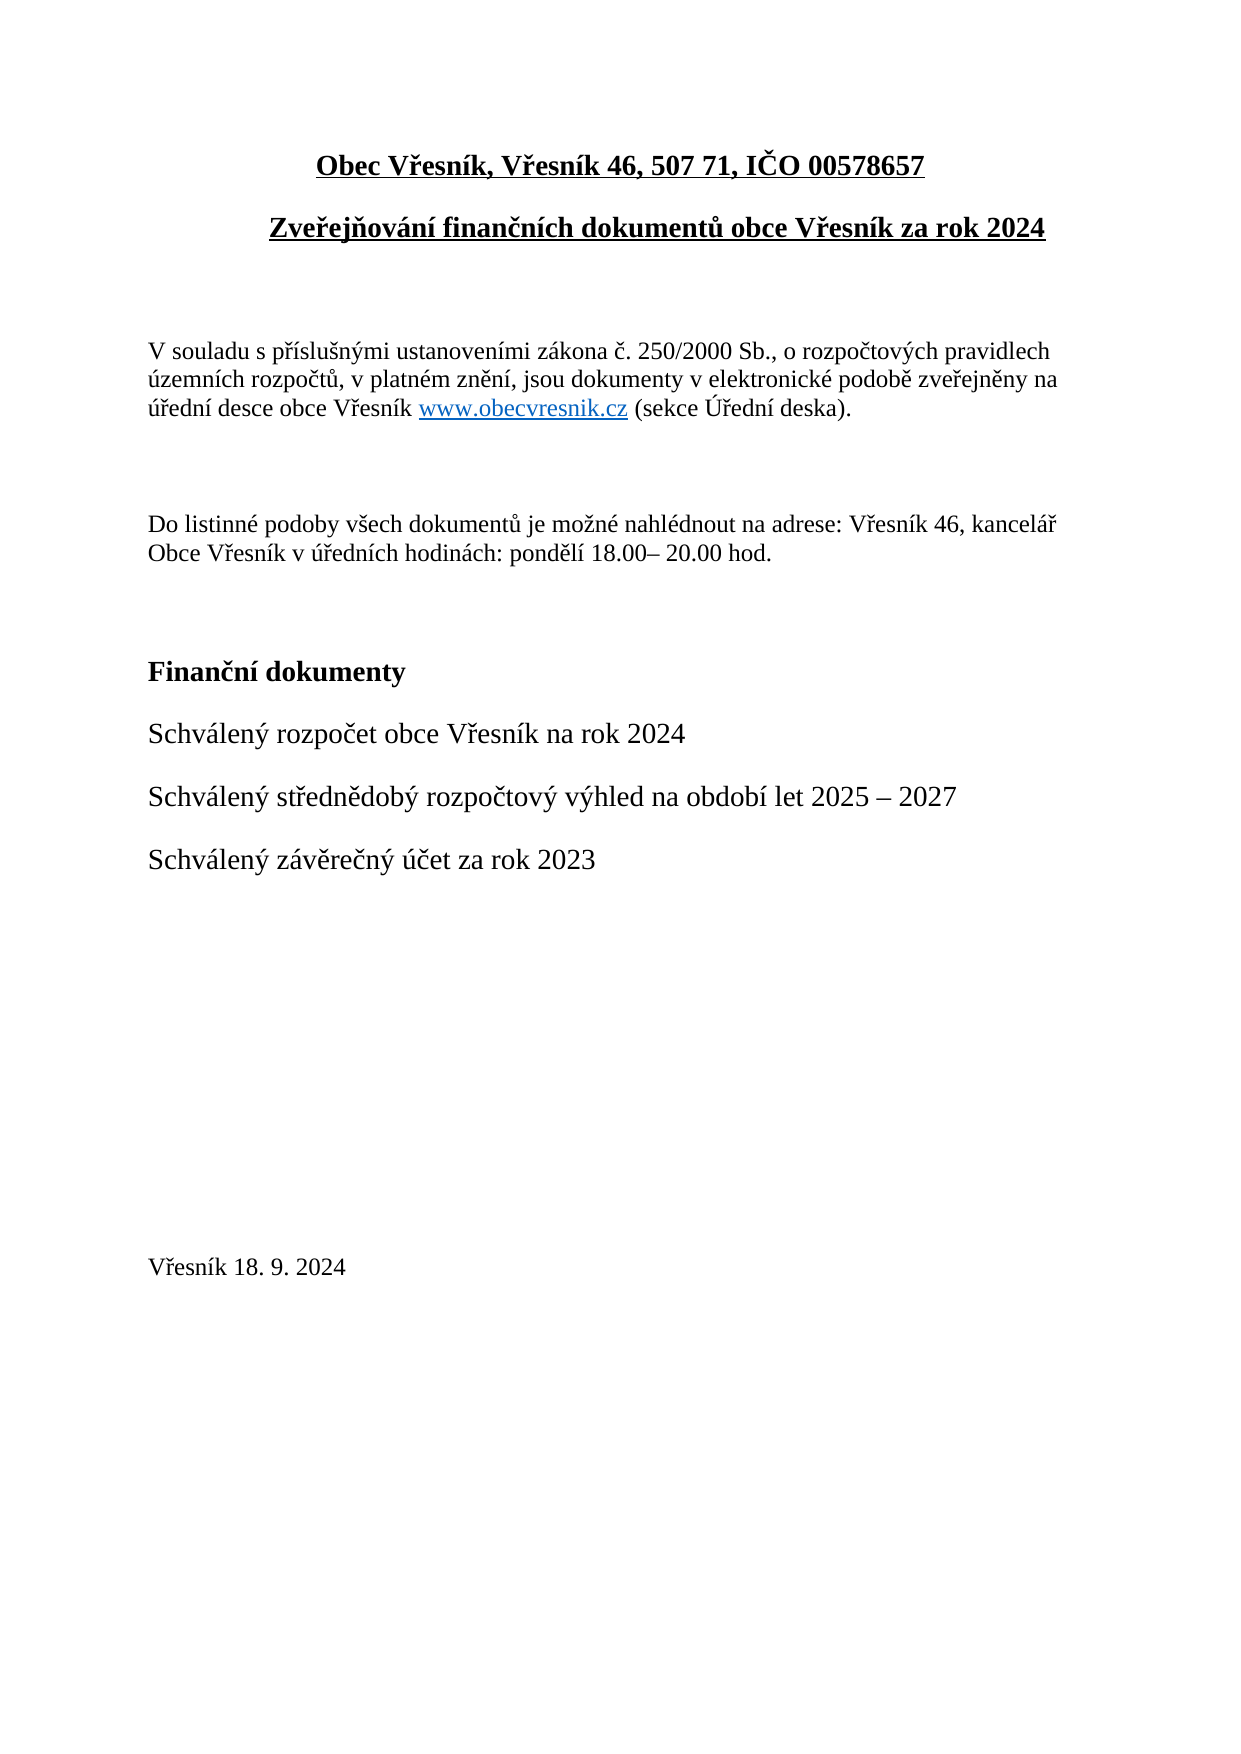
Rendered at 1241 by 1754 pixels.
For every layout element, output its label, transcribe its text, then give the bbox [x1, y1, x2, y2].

text Schválený střednědobý rozpočtový výhled na období let 2025 – 2027 [148, 779, 1093, 813]
text Vřesník 18. 9. 2024 [148, 1252, 1093, 1281]
text Schválený závěrečný účet za rok 2023 [148, 842, 1093, 875]
text Schválený rozpočet obce Vřesník na rok 2024 [148, 716, 1093, 750]
text V souladu s příslušnými ustanoveními zákona č. 250/2000 Sb., o rozpočtových pravidlech územních rozpočtů, v platném znění, jsou dokumenty v elektronické podobě zveřejněny na úřední desce obce Vřesník www.obecvresnik.cz (sekce Úřední deska). [148, 336, 1093, 422]
text Do listinné podoby všech dokumentů je možné nahlédnout na adrese: Vřesník 46, kancelář Obce Vřesník v úředních hodinách: pondělí 18.00– 20.00 hod. [148, 509, 1093, 567]
text Zveřejňování finančních dokumentů obce Vřesník za rok 2024 [148, 210, 1093, 244]
text Obec Vřesník, Vřesník 46, 507 71, IČO 00578657 [148, 148, 1093, 181]
text Finanční dokumenty [148, 654, 1093, 687]
